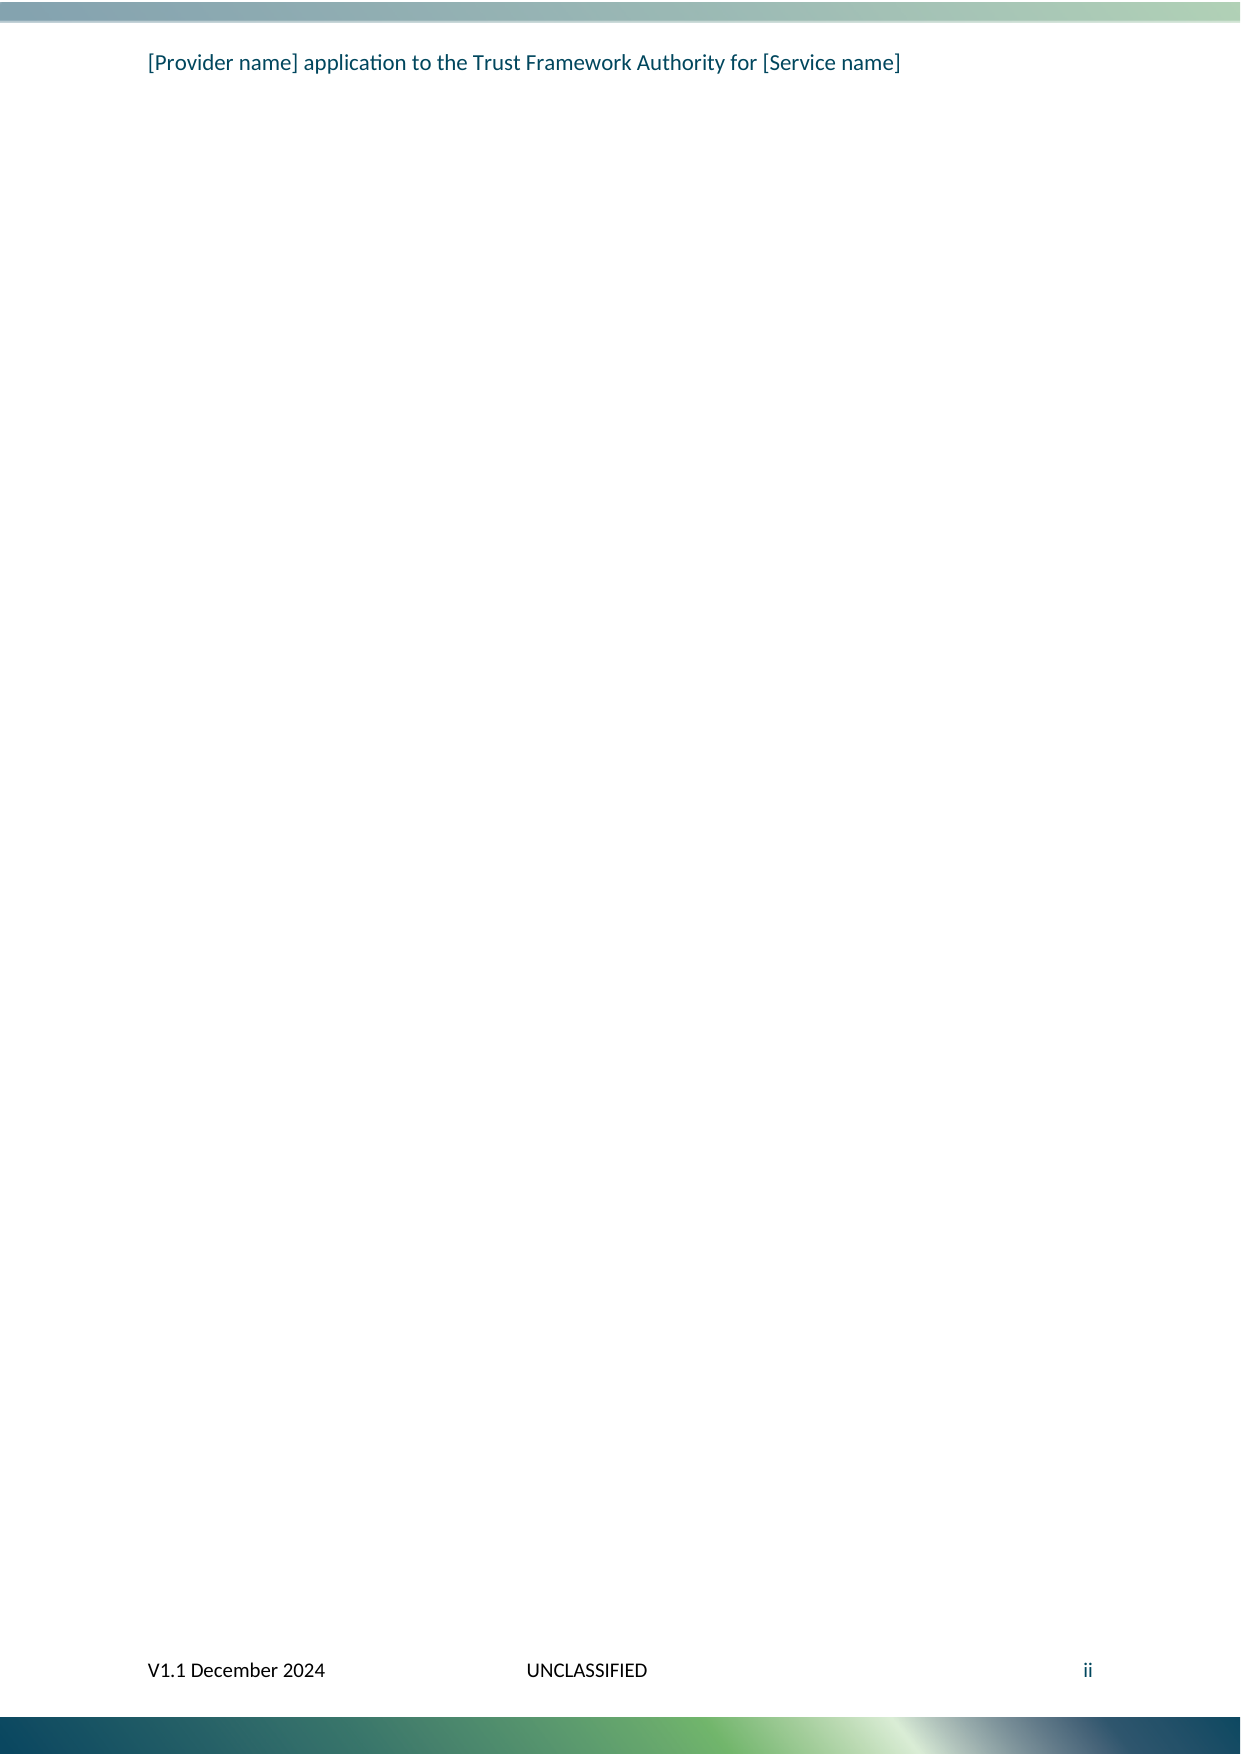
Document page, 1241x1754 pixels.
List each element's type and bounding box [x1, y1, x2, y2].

picture [0, 1717, 1241, 1754]
picture [0, 2, 1241, 23]
